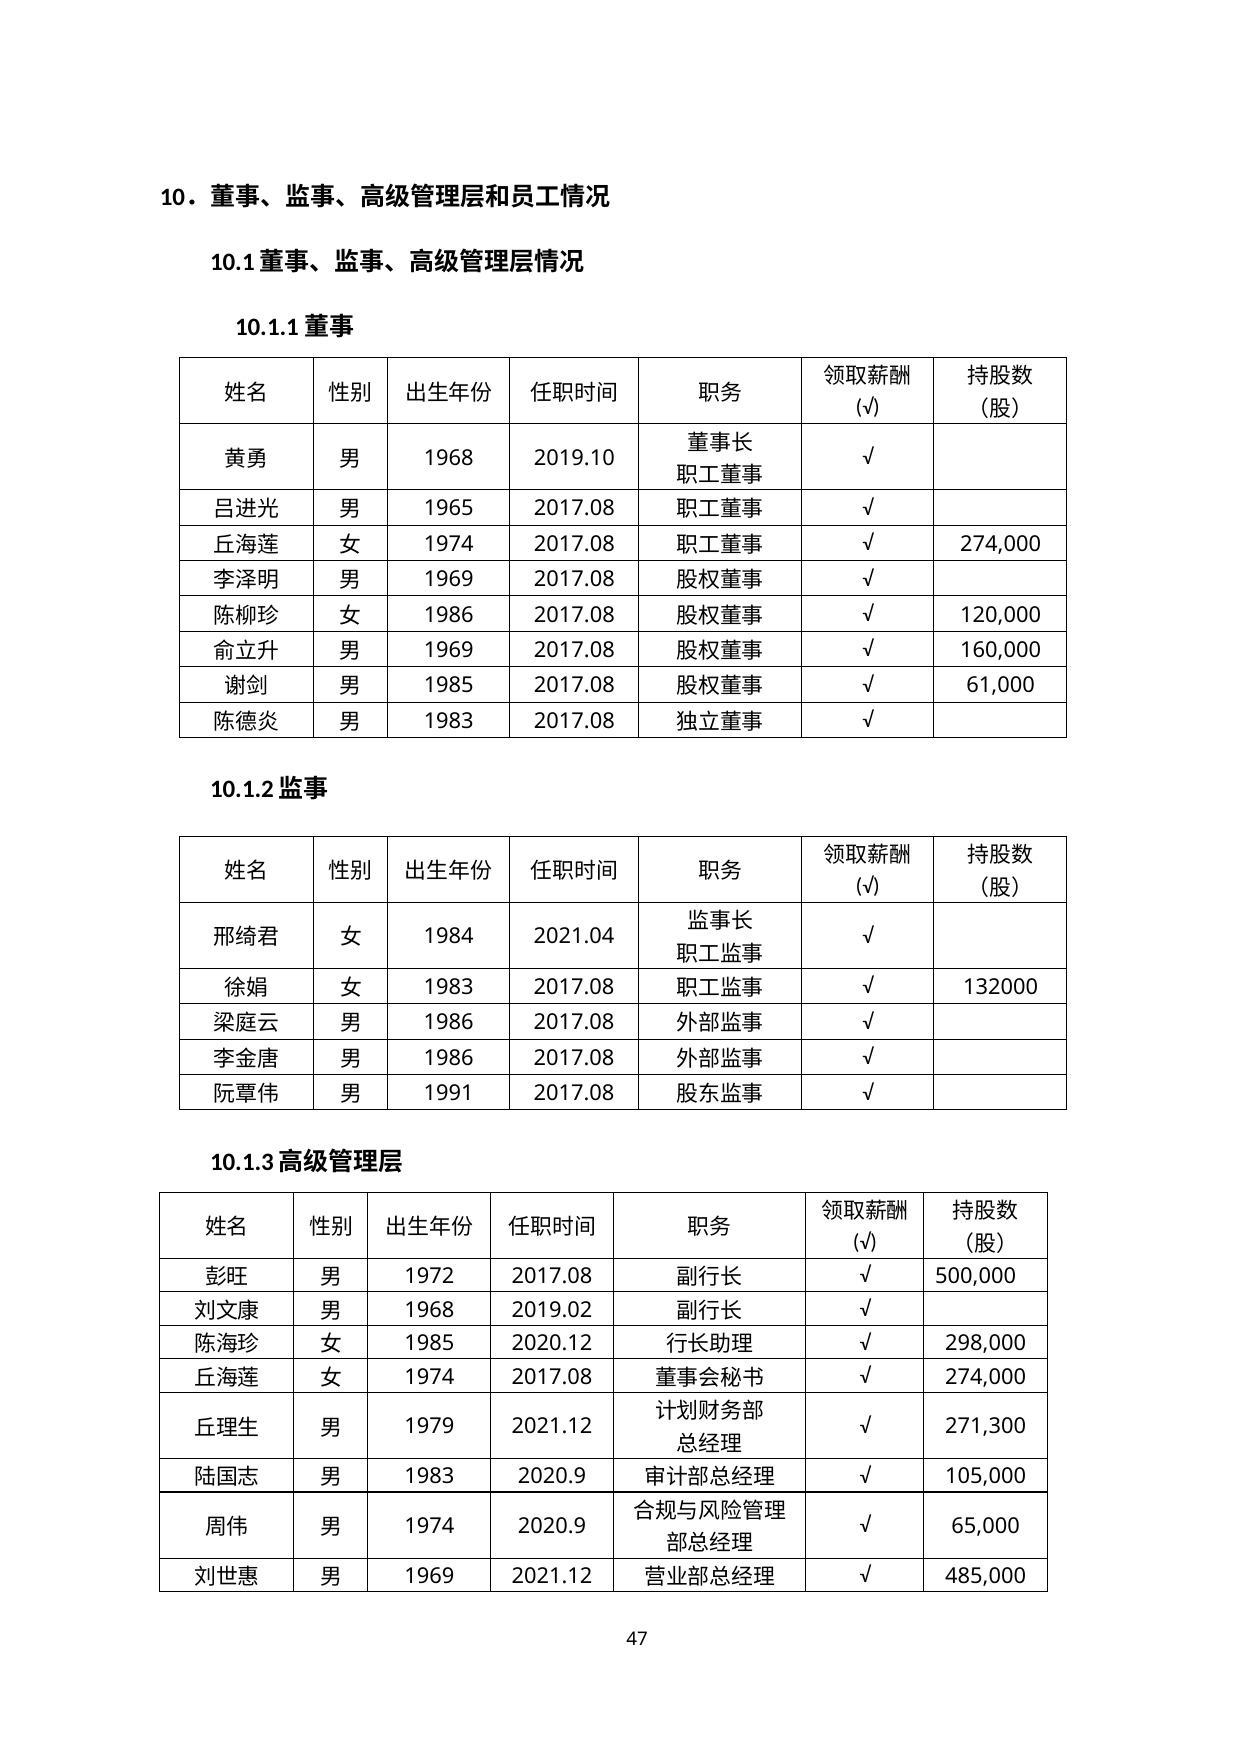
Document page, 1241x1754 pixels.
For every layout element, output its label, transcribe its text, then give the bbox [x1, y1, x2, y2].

table_cell [934, 490, 1066, 524]
table_cell 副行长 [614, 1292, 805, 1325]
table_header 任职时间 [491, 1193, 613, 1258]
text 10．董事、监事、高级管理层和员工情况 [159, 162, 1087, 227]
table_cell [934, 1075, 1066, 1109]
table_cell 2017.08 [510, 703, 638, 737]
table_cell 独立董事 [639, 703, 801, 737]
table_cell 男 [294, 1559, 367, 1591]
table_cell 股东监事 [639, 1075, 801, 1109]
table_cell 男 [294, 1259, 367, 1291]
table_cell 营业部总经理 [614, 1559, 805, 1591]
table_cell 2020.9 [491, 1493, 613, 1557]
table_cell 男 [314, 703, 387, 737]
table_cell √ [802, 903, 933, 968]
table_cell 监事长 职工监事 [639, 903, 801, 968]
table_header 领取薪酬 (√) [802, 358, 933, 423]
table_cell 1985 [388, 667, 509, 702]
table_header 持股数 （股） [924, 1193, 1047, 1258]
table_cell 105,000 [924, 1459, 1047, 1491]
table_cell 外部监事 [639, 1040, 801, 1074]
table_cell [934, 424, 1066, 489]
table_cell [934, 1004, 1066, 1038]
table_header 出生年份 [388, 837, 509, 902]
table_cell 男 [314, 667, 387, 702]
table_cell 1983 [368, 1459, 490, 1491]
table_cell 1991 [388, 1075, 509, 1109]
table_cell 男 [314, 490, 387, 524]
table_cell 行长助理 [614, 1326, 805, 1358]
table_cell 1979 [368, 1393, 490, 1458]
text 10.1.2监事 [159, 754, 1087, 819]
table_cell √ [802, 1075, 933, 1109]
table_cell 李泽明 [180, 561, 313, 595]
table_cell 2019.02 [491, 1292, 613, 1325]
table_cell 女 [314, 596, 387, 631]
table_cell √ [806, 1292, 923, 1325]
table_cell 男 [314, 1004, 387, 1038]
text 10.1董事、监事、高级管理层情况 [159, 227, 1087, 292]
table_cell √ [806, 1259, 923, 1291]
table_cell 男 [314, 561, 387, 595]
table_cell √ [802, 667, 933, 702]
table_header 持股数 （股） [934, 358, 1066, 423]
table_cell 271,300 [924, 1393, 1047, 1458]
table_cell 2017.08 [510, 632, 638, 666]
table_cell 2021.12 [491, 1393, 613, 1458]
table_cell √ [806, 1559, 923, 1591]
table_cell 计划财务部 总经理 [614, 1393, 805, 1458]
table_cell 2017.08 [491, 1259, 613, 1291]
table_header 性别 [314, 358, 387, 423]
table_cell 2020.9 [491, 1459, 613, 1491]
table_cell 丘理生 [160, 1393, 293, 1458]
table_cell 274,000 [934, 526, 1066, 560]
table_cell √ [802, 1040, 933, 1074]
table_cell 职工董事 [639, 490, 801, 524]
table_cell [934, 703, 1066, 737]
table_cell 丘海莲 [180, 526, 313, 560]
table_cell 1974 [368, 1493, 490, 1557]
table_cell 1969 [388, 632, 509, 666]
table_cell 1974 [388, 526, 509, 560]
table_cell 2017.08 [510, 1040, 638, 1074]
table_cell 股权董事 [639, 667, 801, 702]
table_cell 2017.08 [510, 596, 638, 631]
table_cell 298,000 [924, 1326, 1047, 1358]
table_cell 500,000 [924, 1259, 1047, 1291]
table_cell 2017.08 [510, 526, 638, 560]
table_cell 女 [314, 969, 387, 1003]
table_cell 男 [294, 1393, 367, 1458]
table_cell 1969 [368, 1559, 490, 1591]
table_cell 65,000 [924, 1493, 1047, 1557]
table_cell 男 [314, 424, 387, 489]
table_cell 黄勇 [180, 424, 313, 489]
table_cell 合规与风险管理部总经理 [614, 1493, 805, 1557]
table_cell 丘海莲 [160, 1359, 293, 1392]
text 10.1.3高级管理层 [159, 1127, 1087, 1192]
table_cell 2017.08 [510, 667, 638, 702]
table_cell 陆国志 [160, 1459, 293, 1491]
table_cell 陈海珍 [160, 1326, 293, 1358]
table_cell 1986 [388, 1004, 509, 1038]
table_cell √ [806, 1393, 923, 1458]
table_header 领取薪酬 (√) [806, 1193, 923, 1258]
table_cell 彭旺 [160, 1259, 293, 1291]
table_cell √ [802, 596, 933, 631]
table_cell 俞立升 [180, 632, 313, 666]
table_cell 1968 [388, 424, 509, 489]
table_cell 陈柳珍 [180, 596, 313, 631]
table_cell 2017.08 [510, 490, 638, 524]
table_cell √ [802, 526, 933, 560]
table_header 出生年份 [368, 1193, 490, 1258]
table_cell 女 [314, 526, 387, 560]
table_header 姓名 [160, 1193, 293, 1258]
table_cell 审计部总经理 [614, 1459, 805, 1491]
table_cell 1983 [388, 969, 509, 1003]
table_cell [934, 903, 1066, 968]
table_cell √ [806, 1493, 923, 1557]
table_cell 132000 [934, 969, 1066, 1003]
table_cell 2017.08 [510, 1075, 638, 1109]
table_cell 徐娟 [180, 969, 313, 1003]
table_cell 阮覃伟 [180, 1075, 313, 1109]
table_cell 2021.12 [491, 1559, 613, 1591]
table_header 出生年份 [388, 358, 509, 423]
table_cell 160,000 [934, 632, 1066, 666]
table_cell 谢剑 [180, 667, 313, 702]
text 10.1.1董事 [159, 292, 1087, 357]
table_cell 周伟 [160, 1493, 293, 1557]
table_cell 邢绮君 [180, 903, 313, 968]
table_cell √ [802, 424, 933, 489]
table_header 任职时间 [510, 837, 638, 902]
table_cell 1983 [388, 703, 509, 737]
table_cell 男 [314, 1040, 387, 1074]
table_cell 女 [314, 903, 387, 968]
table_cell 男 [294, 1459, 367, 1491]
table_cell 120,000 [934, 596, 1066, 631]
table_cell 1984 [388, 903, 509, 968]
table_cell 外部监事 [639, 1004, 801, 1038]
table_cell 男 [314, 632, 387, 666]
table_header 职务 [614, 1193, 805, 1258]
table_cell 董事会秘书 [614, 1359, 805, 1392]
table_cell 吕进光 [180, 490, 313, 524]
table_cell 刘文康 [160, 1292, 293, 1325]
table_header 持股数 （股） [934, 837, 1066, 902]
table_header 职务 [639, 837, 801, 902]
table_cell √ [806, 1359, 923, 1392]
table_header 性别 [314, 837, 387, 902]
table_cell 1986 [388, 596, 509, 631]
table_cell 陈德炎 [180, 703, 313, 737]
table_cell 男 [294, 1292, 367, 1325]
table_cell 男 [314, 1075, 387, 1109]
table_cell √ [806, 1326, 923, 1358]
table_cell √ [802, 1004, 933, 1038]
table_cell √ [802, 632, 933, 666]
table_cell [934, 1040, 1066, 1074]
table_cell 职工监事 [639, 969, 801, 1003]
table_cell 2017.08 [510, 969, 638, 1003]
table_cell 2021.04 [510, 903, 638, 968]
table_cell 2019.10 [510, 424, 638, 489]
table_cell 1969 [388, 561, 509, 595]
table_cell 2020.12 [491, 1326, 613, 1358]
table_cell [924, 1292, 1047, 1325]
table_header 性别 [294, 1193, 367, 1258]
table_cell √ [802, 703, 933, 737]
table_cell 2017.08 [510, 561, 638, 595]
table_cell 1986 [388, 1040, 509, 1074]
table_cell 副行长 [614, 1259, 805, 1291]
table_cell 职工董事 [639, 526, 801, 560]
table_cell √ [802, 969, 933, 1003]
table_cell √ [806, 1459, 923, 1491]
table_cell 2017.08 [510, 1004, 638, 1038]
table_cell 女 [294, 1359, 367, 1392]
table_header 姓名 [180, 358, 313, 423]
table_cell 董事长 职工董事 [639, 424, 801, 489]
table_header 姓名 [180, 837, 313, 902]
table_cell 刘世惠 [160, 1559, 293, 1591]
table_cell 1972 [368, 1259, 490, 1291]
table_cell 李金唐 [180, 1040, 313, 1074]
table_cell 女 [294, 1326, 367, 1358]
table_cell 梁庭云 [180, 1004, 313, 1038]
table_cell 股权董事 [639, 632, 801, 666]
table_cell √ [802, 561, 933, 595]
table_cell 2017.08 [491, 1359, 613, 1392]
table_cell 485,000 [924, 1559, 1047, 1591]
table_header 职务 [639, 358, 801, 423]
table_cell 1985 [368, 1326, 490, 1358]
table_cell 1968 [368, 1292, 490, 1325]
table_header 领取薪酬 (√) [802, 837, 933, 902]
table_cell 61,000 [934, 667, 1066, 702]
table_cell 股权董事 [639, 596, 801, 631]
table_cell √ [802, 490, 933, 524]
table_cell 男 [294, 1493, 367, 1557]
table_cell 274,000 [924, 1359, 1047, 1392]
table_cell 股权董事 [639, 561, 801, 595]
table_cell [934, 561, 1066, 595]
table_cell 1974 [368, 1359, 490, 1392]
table_header 任职时间 [510, 358, 638, 423]
table_cell 1965 [388, 490, 509, 524]
